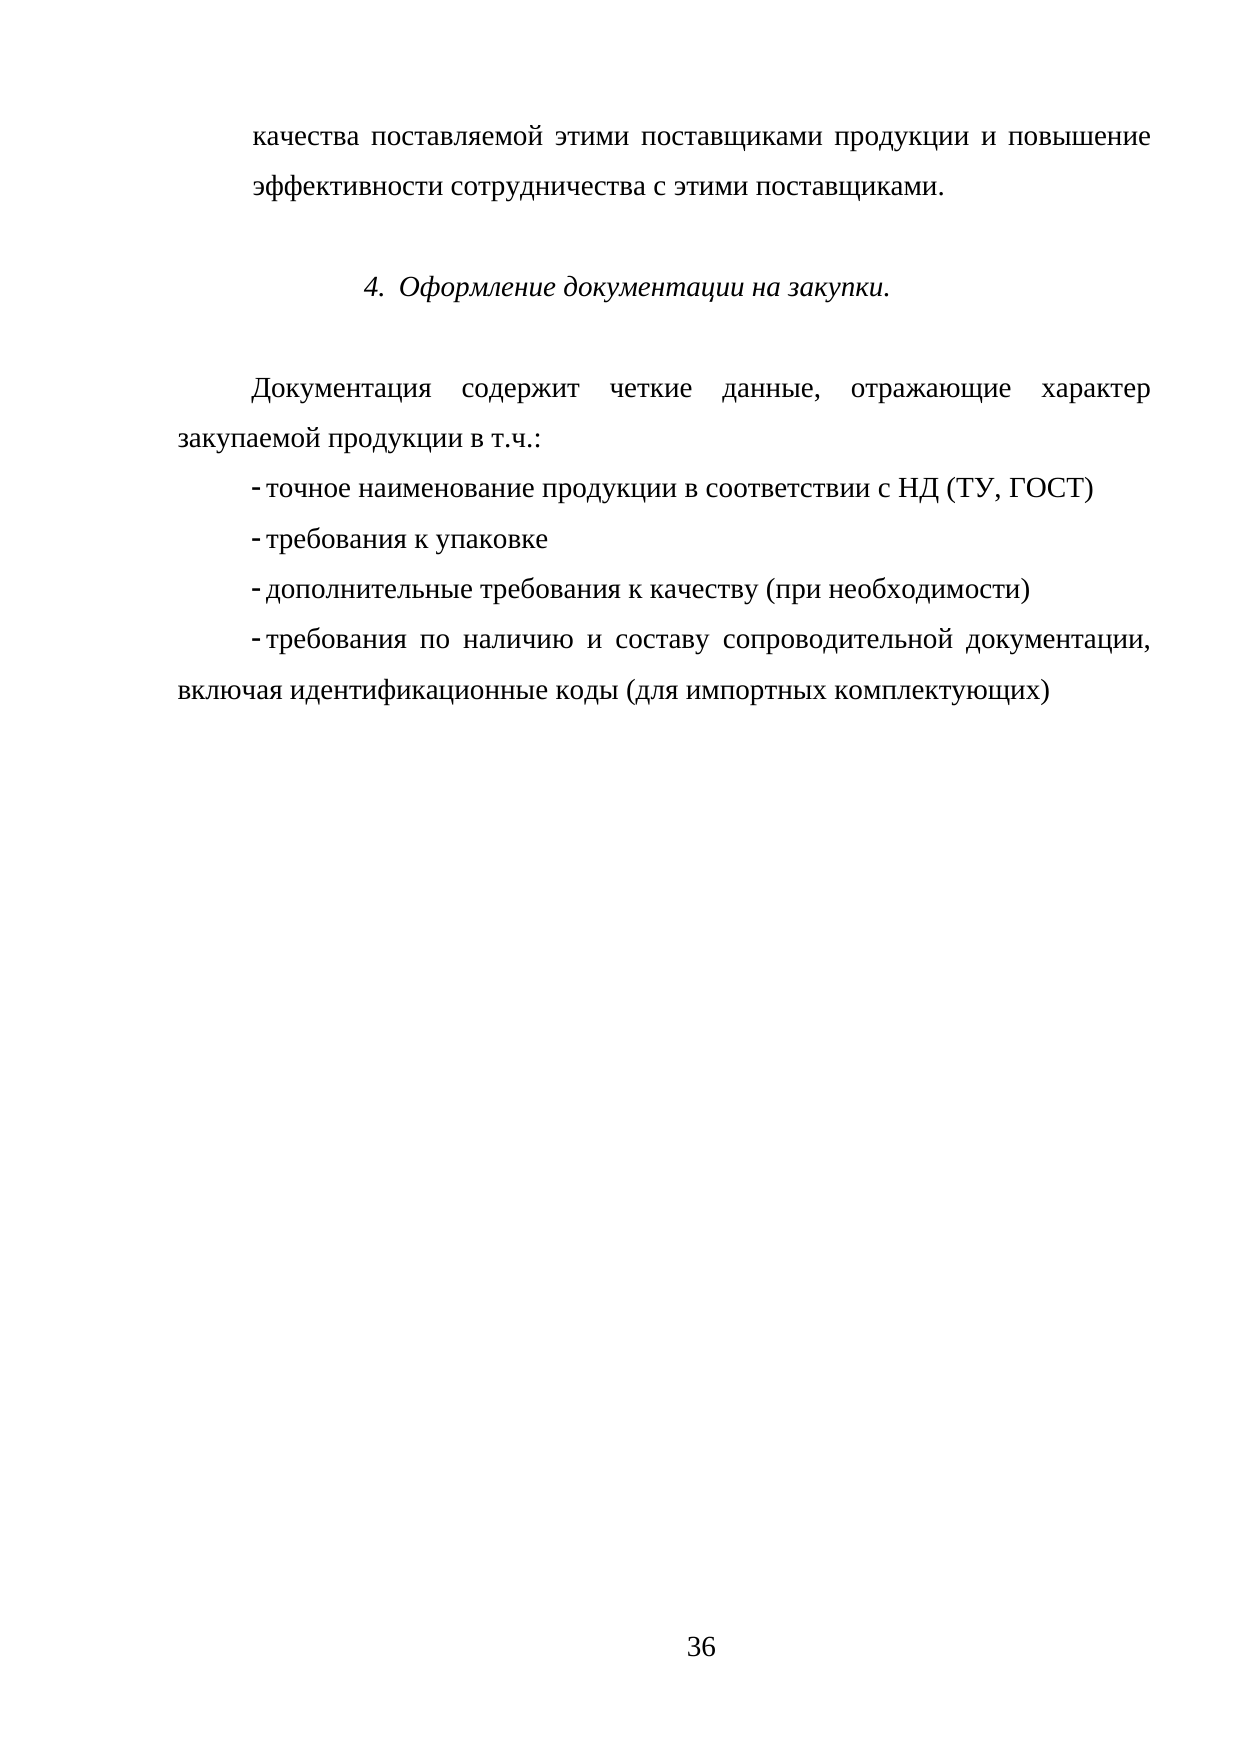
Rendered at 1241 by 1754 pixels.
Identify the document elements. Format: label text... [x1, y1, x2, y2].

text Документация содержит четкие данные, отражающие характер закупаемой продукции в т.ч.: [177, 370, 1152, 453]
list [252, 118, 1152, 202]
list Оформление документации на закупки. [290, 269, 1152, 303]
list требования к упаковке [177, 521, 1152, 554]
list точное наименование продукции в соответствии с НД (ТУ, ГОСТ) [177, 470, 1152, 504]
list требования по наличию и составу сопроводительной документации, включая идентификационные коды (для импортных комплектующих) [177, 622, 1152, 706]
list дополнительные требования к качеству (при необходимости) [177, 571, 1152, 605]
